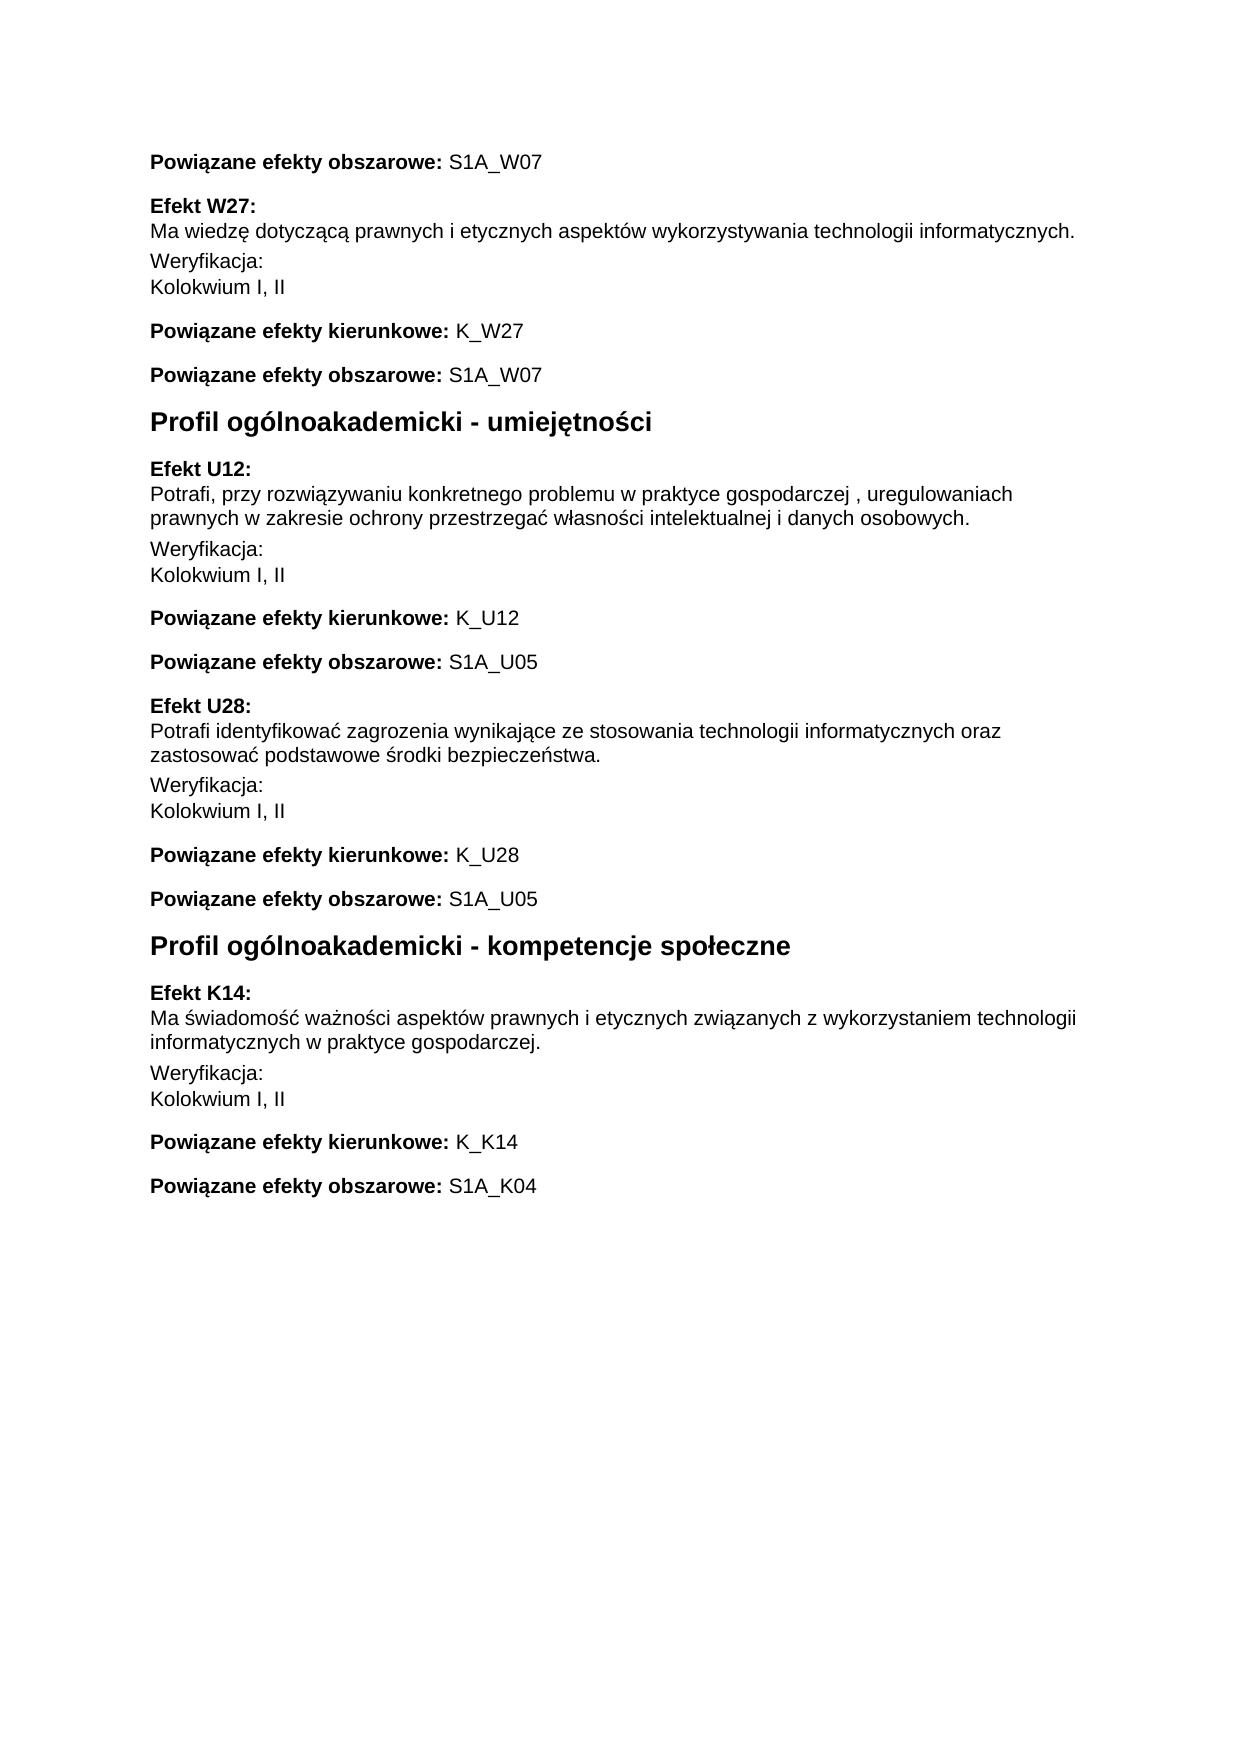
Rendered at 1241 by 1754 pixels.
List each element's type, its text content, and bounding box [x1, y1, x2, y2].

text Powiązane efekty kierunkowe: K_U28 [150, 843, 1090, 867]
text Powiązane efekty obszarowe: S1A_K04 [150, 1174, 1090, 1198]
text Kolokwium I, II [150, 275, 1090, 299]
text Powiązane efekty obszarowe: S1A_U05 [150, 886, 1090, 910]
text Kolokwium I, II [150, 562, 1090, 586]
text Efekt U12: [150, 457, 1090, 481]
text Weryfikacja: [150, 249, 1090, 273]
text Weryfikacja: [150, 773, 1090, 797]
text Weryfikacja: [150, 536, 1090, 560]
text Powiązane efekty obszarowe: S1A_W07 [150, 150, 1090, 174]
text Ma wiedzę dotyczącą prawnych i etycznych aspektów wykorzystywania technologii informatycznych. [150, 219, 1090, 243]
text Kolokwium I, II [150, 799, 1090, 823]
text Powiązane efekty kierunkowe: K_W27 [150, 319, 1090, 343]
text Kolokwium I, II [150, 1086, 1090, 1110]
text Efekt U28: [150, 694, 1090, 718]
text Potrafi, przy rozwiązywaniu konkretnego problemu w praktyce gospodarczej , uregulowaniach prawnych w zakresie ochrony przestrzegać własności intelektualnej i danych osobowych. [150, 482, 1090, 530]
subtitle Profil ogólnoakademicki - umiejętności [150, 406, 1090, 437]
text Ma świadomość ważności aspektów prawnych i etycznych związanych z wykorzystaniem technologii informatycznych w praktyce gospodarczej. [150, 1006, 1090, 1054]
text Potrafi identyfikować zagrozenia wynikające ze stosowania technologii informatycznych oraz zastosować podstawowe środki bezpieczeństwa. [150, 719, 1090, 767]
text Powiązane efekty obszarowe: S1A_W07 [150, 362, 1090, 386]
subtitle Profil ogólnoakademicki - kompetencje społeczne [150, 930, 1090, 961]
text Efekt K14: [150, 981, 1090, 1005]
text Powiązane efekty kierunkowe: K_K14 [150, 1130, 1090, 1154]
text Efekt W27: [150, 194, 1090, 218]
text Weryfikacja: [150, 1060, 1090, 1084]
text Powiązane efekty obszarowe: S1A_U05 [150, 650, 1090, 674]
text Powiązane efekty kierunkowe: K_U12 [150, 606, 1090, 630]
